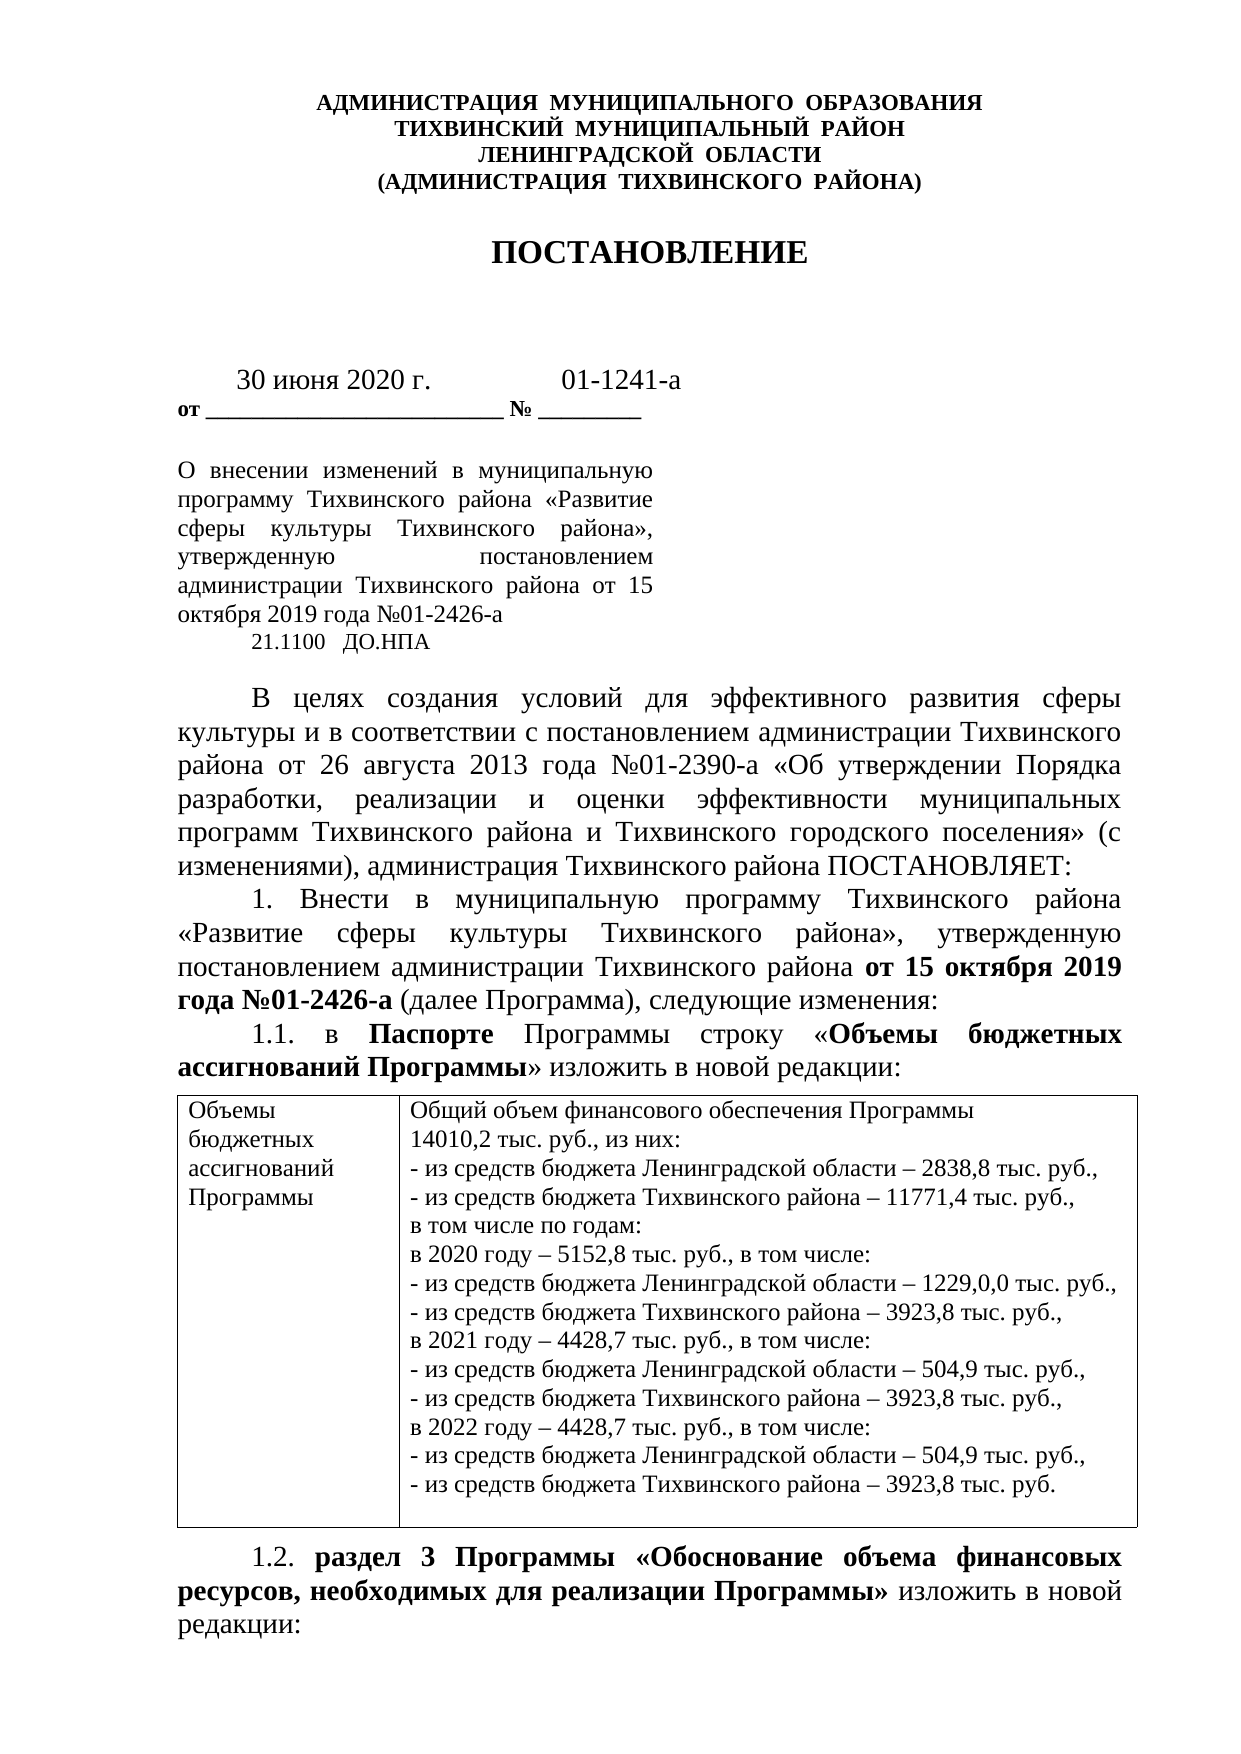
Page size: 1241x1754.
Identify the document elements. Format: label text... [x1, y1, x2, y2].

text В целях создания условий для эффективного развития сферы культуры и в соответствии с постановлением администрации Тихвинского района от 26 августа 2013 года №01-2390-а «Об утверждении Порядка разработки, реализации и оценки эффективности муниципальных программ Тихвинского района и Тихвинского городского поселения» (с изменениями), администрация Тихвинского района ПОСТАНОВЛЯЕТ: [177, 680, 1122, 882]
text (АДМИНИСТРАЦИЯ ТИХВИНСКОГО РАЙОНА) [177, 168, 1122, 194]
subtitle АДМИНИСТРАЦИЯ МУНИЦИПАЛЬНОГО ОБРАЗОВАНИЯ [177, 89, 1122, 115]
table_header #G0Объемы бюджетных ассигнований Программы [178, 1096, 399, 1527]
text ЛЕНИНГРАДСКОЙ ОБЛАСТИ [177, 141, 1122, 168]
text 1.2. раздел 3 Программы «Обоснование объема финансовых ресурсов, необходимых для реализации Программы» изложить в новой редакции: [177, 1539, 1122, 1640]
text от __________________________ № _________ [177, 395, 1122, 422]
text 1.1. в Паспорте Программы строку «Объемы бюджетных ассигнований Программы» изложить в новой редакции: [177, 1016, 1122, 1083]
text 30 июня 2020 г. 01-1241-а [177, 362, 1122, 395]
text ПОСТАНОВЛЕНИЕ [177, 232, 1122, 271]
table_header Общий объем финансового обеспечения Программы 14010,2 тыс. руб., из них: - из средств бюджета Ленинградской области – 2838,8 тыс. руб., - из средств бюджета Тихвинского района – 11771,4 тыс. руб., в том числе по годам: в 2020 году – 5152,8 тыс. руб., в том числе: - из средств бюджета Ленинградской области – 1229,0,0 тыс. руб., - из средств бюджета Тихвинского района – 3923,8 тыс. руб., в 2021 году – 4428,7 тыс. руб., в том числе: - из средств бюджета Ленинградской области – 504,9 тыс. руб., - из средств бюджета Тихвинского района – 3923,8 тыс. руб., в 2022 году – 4428,7 тыс. руб., в том числе: - из средств бюджета Ленинградской области – 504,9 тыс. руб., - из средств бюджета Тихвинского района – 3923,8 тыс. руб. [400, 1096, 1137, 1527]
text ТИХВИНСКИЙ МУНИЦИПАЛЬНЫЙ РАЙОН [177, 115, 1122, 141]
text 21.1100 ДО.НПА [177, 628, 1122, 654]
table_header О внесении изменений в муниципальную программу Тихвинского района «Развитие сферы культуры Тихвинского района», утвержденную постановлением администрации Тихвинского района от 15 октября 2019 года №01-2426-а [166, 455, 664, 628]
text 1. Внести в муниципальную программу Тихвинского района «Развитие сферы культуры Тихвинского района», утвержденную постановлением администрации Тихвинского района от 15 октября 2019 года №01-2426-а (далее Программа), следующие изменения: [177, 882, 1122, 1016]
